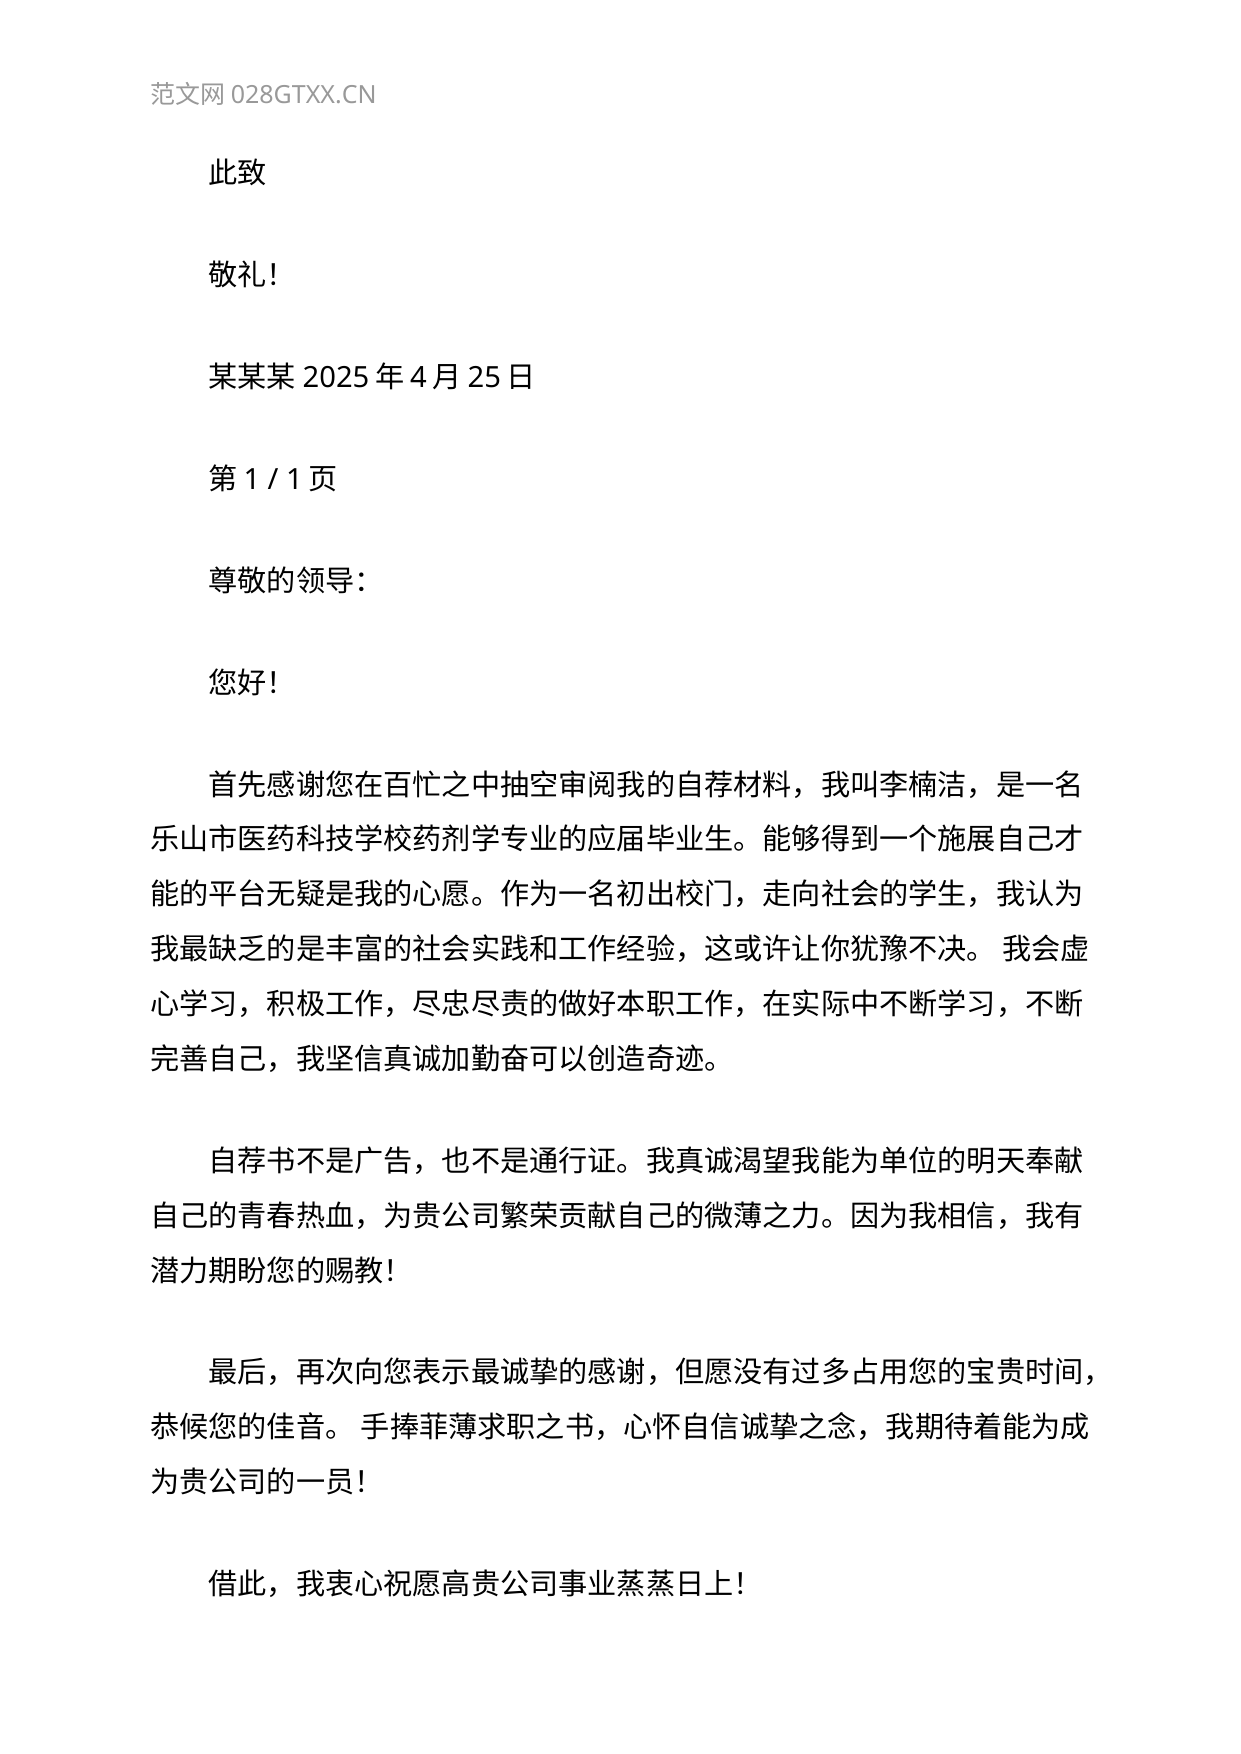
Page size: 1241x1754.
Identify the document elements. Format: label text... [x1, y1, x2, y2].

text 最后，再次向您表示最诚挚的感谢，但愿没有过多占用您的宝贵时间，恭候您的佳音。 手捧菲薄求职之书，心怀自信诚挚之念，我期待着能为成为贵公司的一员！ [150, 1349, 1090, 1501]
text 您好！ [150, 659, 1090, 702]
text 此致 [150, 150, 1090, 192]
text 某某某 2025年4月25日 [150, 353, 1090, 396]
text 借此，我衷心祝愿高贵公司事业蒸蒸日上！ [150, 1560, 1090, 1603]
text 敬礼！ [150, 252, 1090, 294]
text 尊敬的领导： [150, 557, 1090, 600]
text 第1 / 1页 [150, 456, 1090, 498]
text 自荐书不是广告，也不是通行证。我真诚渴望我能为单位的明天奉献自己的青春热血，为贵公司繁荣贡献自己的微薄之力。因为我相信，我有潜力期盼您的赐教！ [150, 1137, 1090, 1289]
text 首先感谢您在百忙之中抽空审阅我的自荐材料，我叫李楠洁，是一名乐山市医药科技学校药剂学专业的应届毕业生。能够得到一个施展自己才能的平台无疑是我的心愿。作为一名初出校门，走向社会的学生，我认为我最缺乏的是丰富的社会实践和工作经验，这或许让你犹豫不决。 我会虚心学习，积极工作，尽忠尽责的做好本职工作，在实际中不断学习，不断完善自己，我坚信真诚加勤奋可以创造奇迹。 [150, 761, 1090, 1078]
